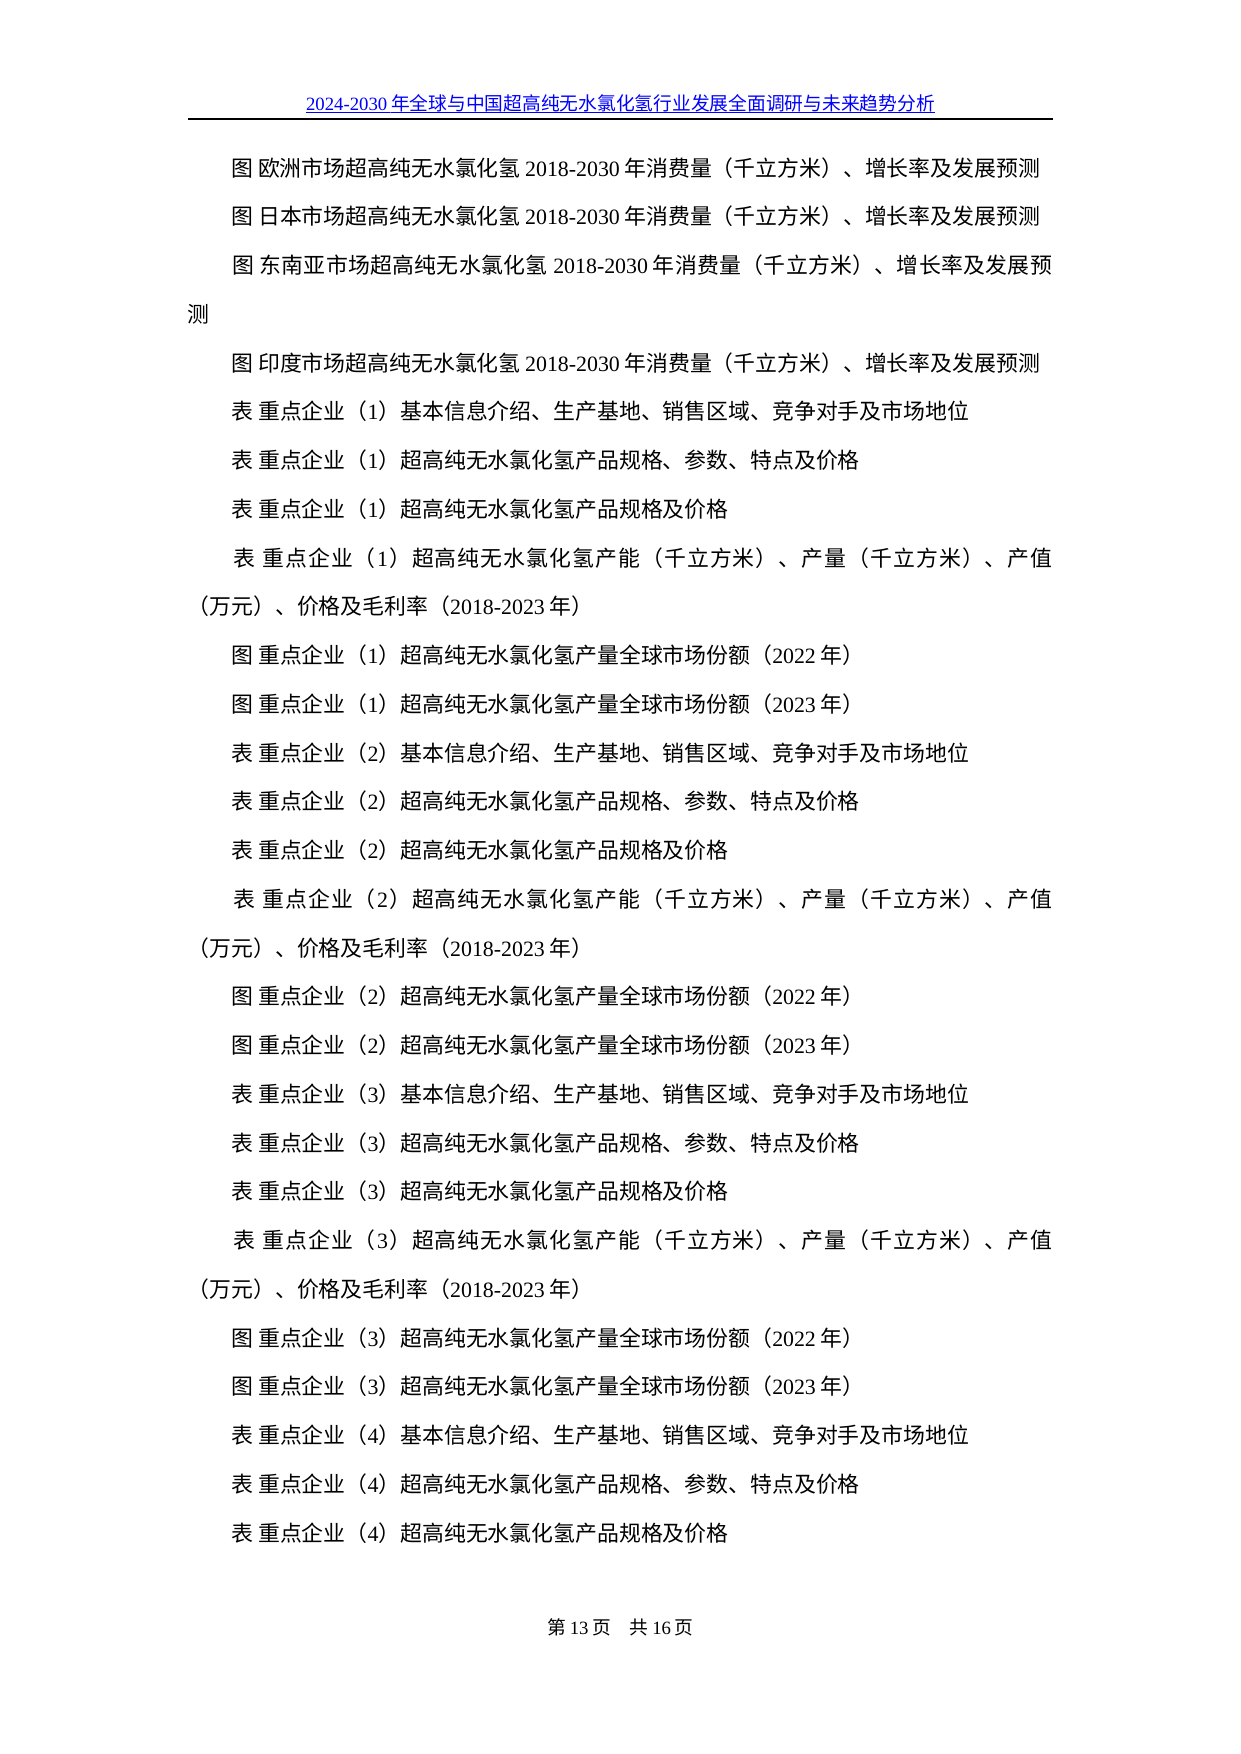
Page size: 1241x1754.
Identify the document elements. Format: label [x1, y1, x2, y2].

text [187, 150, 1053, 1548]
